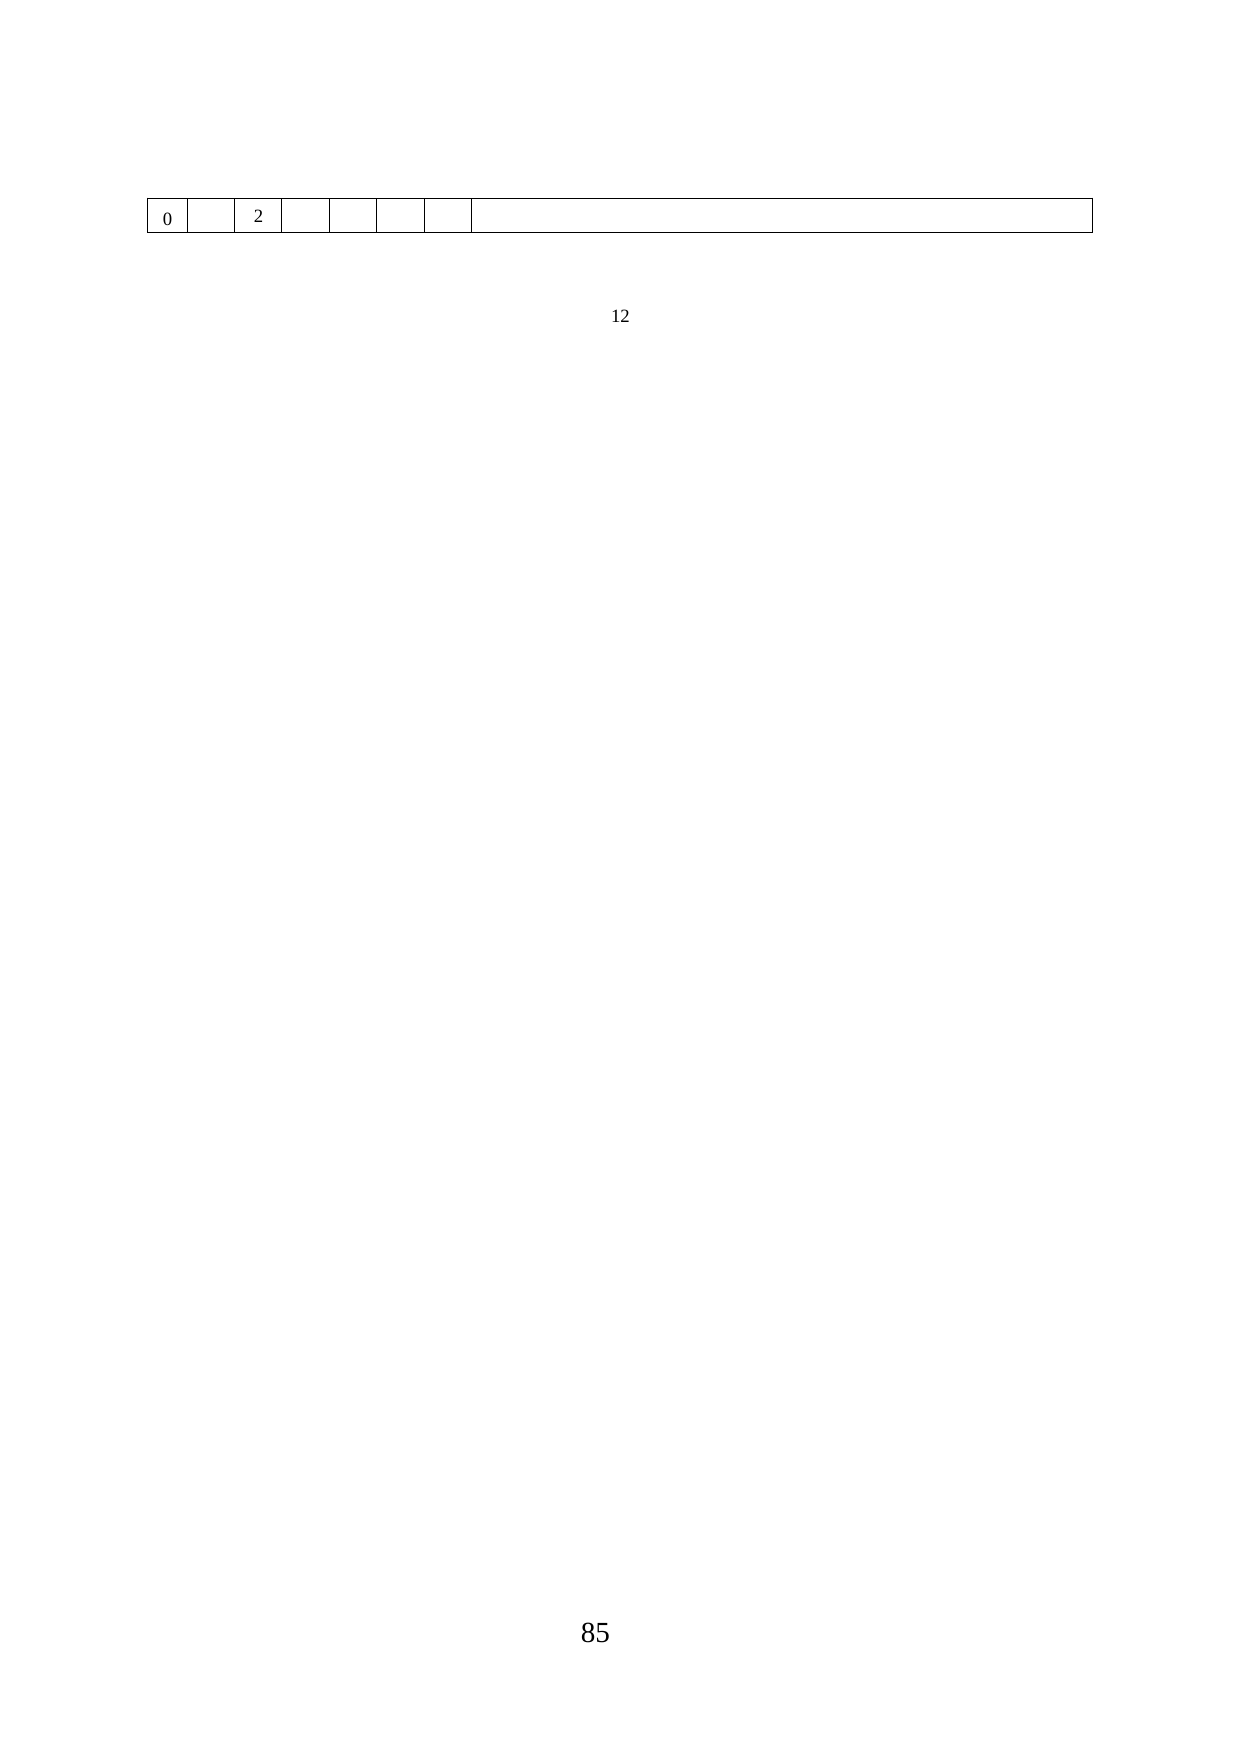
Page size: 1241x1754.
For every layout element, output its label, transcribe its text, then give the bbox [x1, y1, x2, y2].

table_cell [282, 199, 329, 232]
table_cell [472, 199, 1092, 232]
table_cell [188, 199, 234, 232]
table_cell [425, 199, 471, 232]
table_cell [330, 199, 376, 232]
table_cell 0 [148, 199, 187, 232]
table_cell 2 [235, 199, 281, 232]
table_cell [377, 199, 424, 232]
